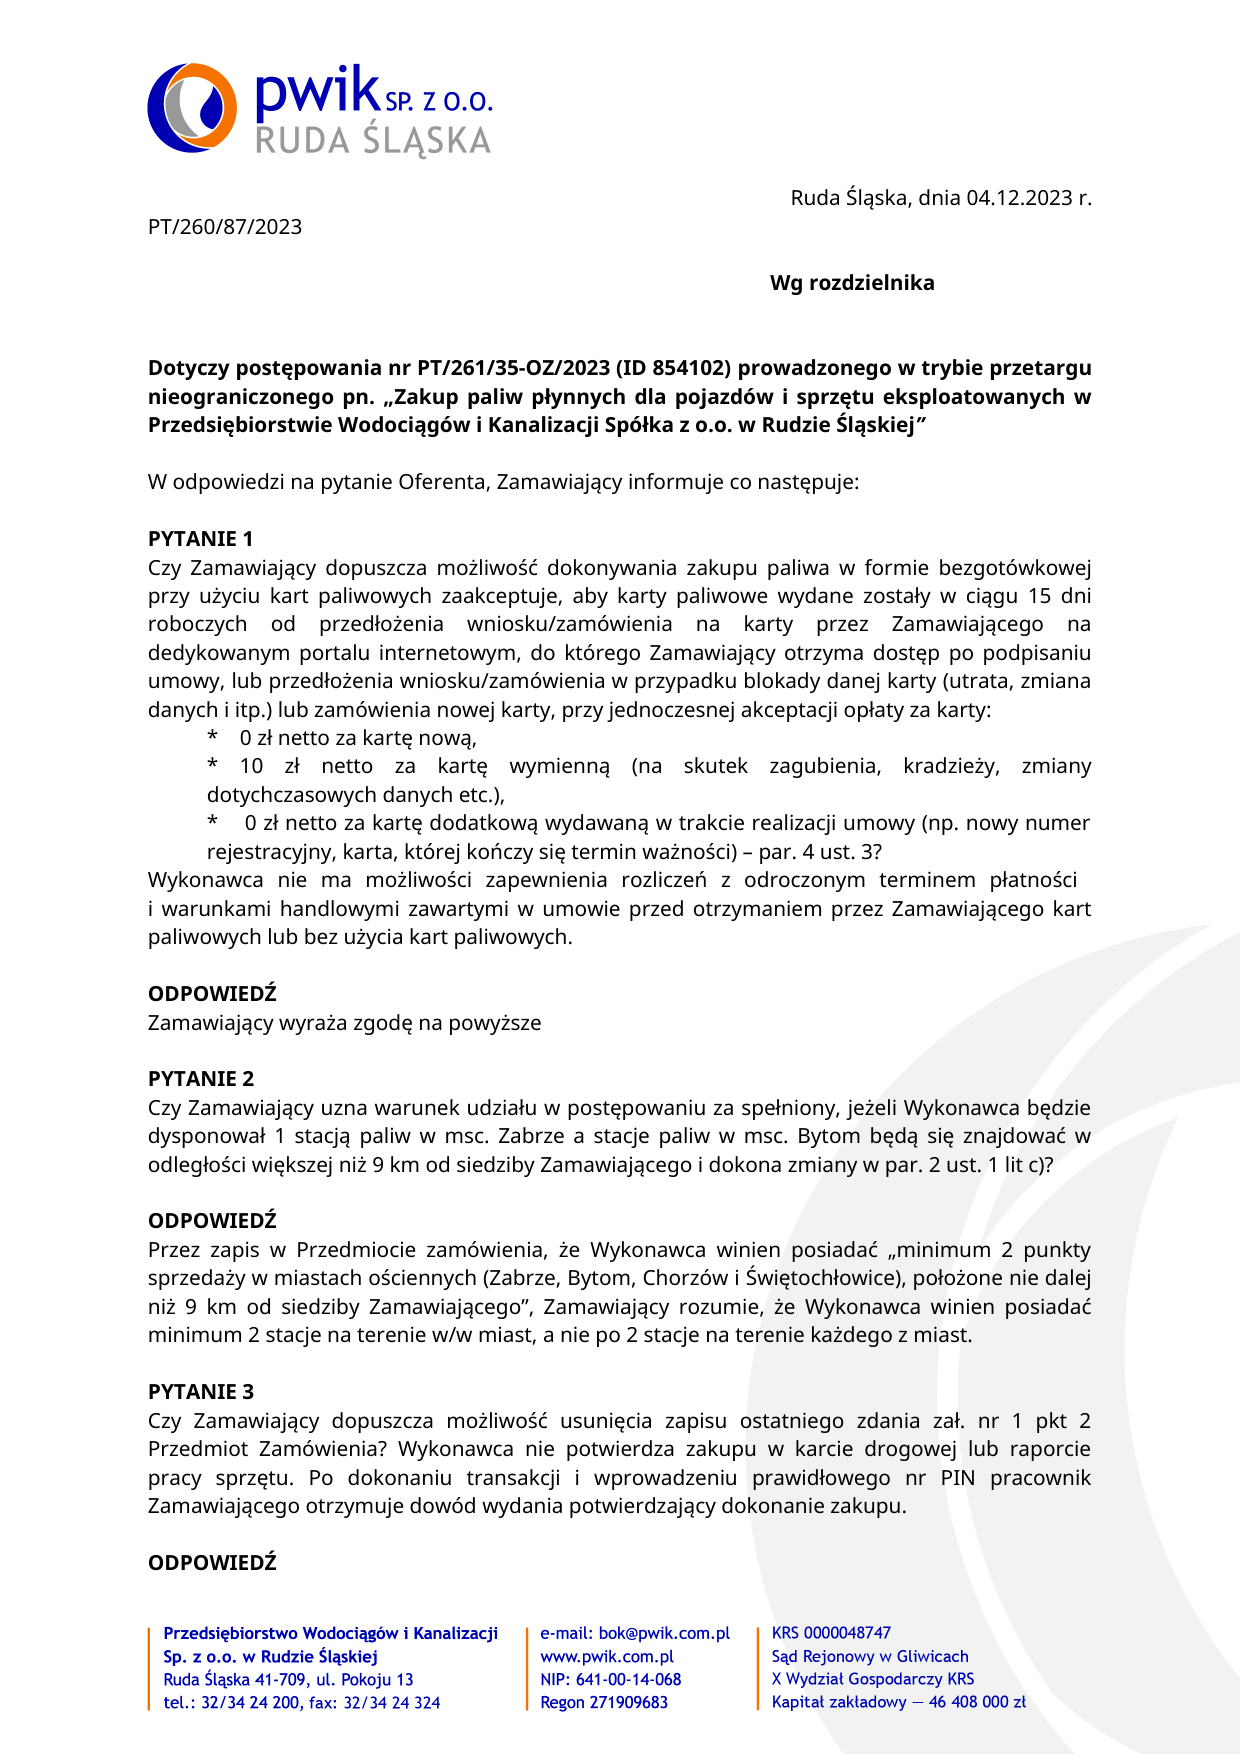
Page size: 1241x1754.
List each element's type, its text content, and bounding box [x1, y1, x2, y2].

text PYTANIE 2 [148, 1064, 1093, 1093]
text PYTANIE 3 [148, 1377, 1093, 1406]
text Przez zapis w Przedmiocie zamówienia, że Wykonawca winien posiadać „minimum 2 punkty sprzedaży w miastach ościennych (Zabrze, Bytom, Chorzów i Świętochłowice), położone nie dalej niż 9 km od siedziby Zamawiającego”, Zamawiający rozumie, że Wykonawca winien posiadać minimum 2 stacje na terenie w/w miast, a nie po 2 stacje na terenie każdego z miast. [148, 1235, 1093, 1349]
text ODPOWIEDŹ [148, 1207, 1093, 1235]
text Dotyczy postępowania nr PT/261/35-OZ/2023 (ID 854102) prowadzonego w trybie przetargu nieograniczonego pn. „Zakup paliw płynnych dla pojazdów i sprzętu eksploatowanych w Przedsiębiorstwie Wodociągów i Kanalizacji Spółka z o.o. w Rudzie Śląskiej” [148, 353, 1093, 439]
text Zamawiający wyraża zgodę na powyższe [148, 1008, 1093, 1036]
text * 0 zł netto za kartę dodatkową wydawaną w trakcie realizacji umowy (np. nowy numer rejestracyjny, karta, której kończy się termin ważności) – par. 4 ust. 3? [207, 808, 1093, 865]
text Wykonawca nie ma możliwości zapewnienia rozliczeń z odroczonym terminem płatności i warunkami handlowymi zawartymi w umowie przed otrzymaniem przez Zamawiającego kart paliwowych lub bez użycia kart paliwowych. [148, 865, 1093, 951]
text PYTANIE 1 [148, 524, 1093, 553]
picture [0, 0, 1241, 1754]
text PT/260/87/2023 [148, 212, 1093, 240]
text * 0 zł netto za kartę nową, [207, 723, 1093, 752]
text ODPOWIEDŹ [148, 1548, 1093, 1576]
text Ruda Śląska, dnia 04.12.2023 r. [148, 183, 1093, 212]
text Wg rozdzielnika [148, 268, 1093, 297]
text * 10 zł netto za kartę wymienną (na skutek zagubienia, kradzieży, zmiany dotychczasowych danych etc.), [207, 752, 1093, 808]
text Czy Zamawiający dopuszcza możliwość usunięcia zapisu ostatniego zdania zał. nr 1 pkt 2 Przedmiot Zamówienia? Wykonawca nie potwierdza zakupu w karcie drogowej lub raporcie pracy sprzętu. Po dokonaniu transakcji i wprowadzeniu prawidłowego nr PIN pracownik Zamawiającego otrzymuje dowód wydania potwierdzający dokonanie zakupu. [148, 1406, 1093, 1519]
text W odpowiedzi na pytanie Oferenta, Zamawiający informuje co następuje: [148, 467, 1093, 496]
text Czy Zamawiający dopuszcza możliwość dokonywania zakupu paliwa w formie bezgotówkowej przy użyciu kart paliwowych zaakceptuje, aby karty paliwowe wydane zostały w ciągu 15 dni roboczych od przedłożenia wniosku/zamówienia na karty przez Zamawiającego na dedykowanym portalu internetowym, do którego Zamawiający otrzyma dostęp po podpisaniu umowy, lub przedłożenia wniosku/zamówienia w przypadku blokady danej karty (utrata, zmiana danych i itp.) lub zamówienia nowej karty, przy jednoczesnej akceptacji opłaty za karty: [148, 553, 1093, 723]
text ODPOWIEDŹ [148, 979, 1093, 1008]
text Czy Zamawiający uzna warunek udziału w postępowaniu za spełniony, jeżeli Wykonawca będzie dysponował 1 stacją paliw w msc. Zabrze a stacje paliw w msc. Bytom będą się znajdować w odległości większej niż 9 km od siedziby Zamawiającego i dokona zmiany w par. 2 ust. 1 lit c)? [148, 1093, 1093, 1178]
